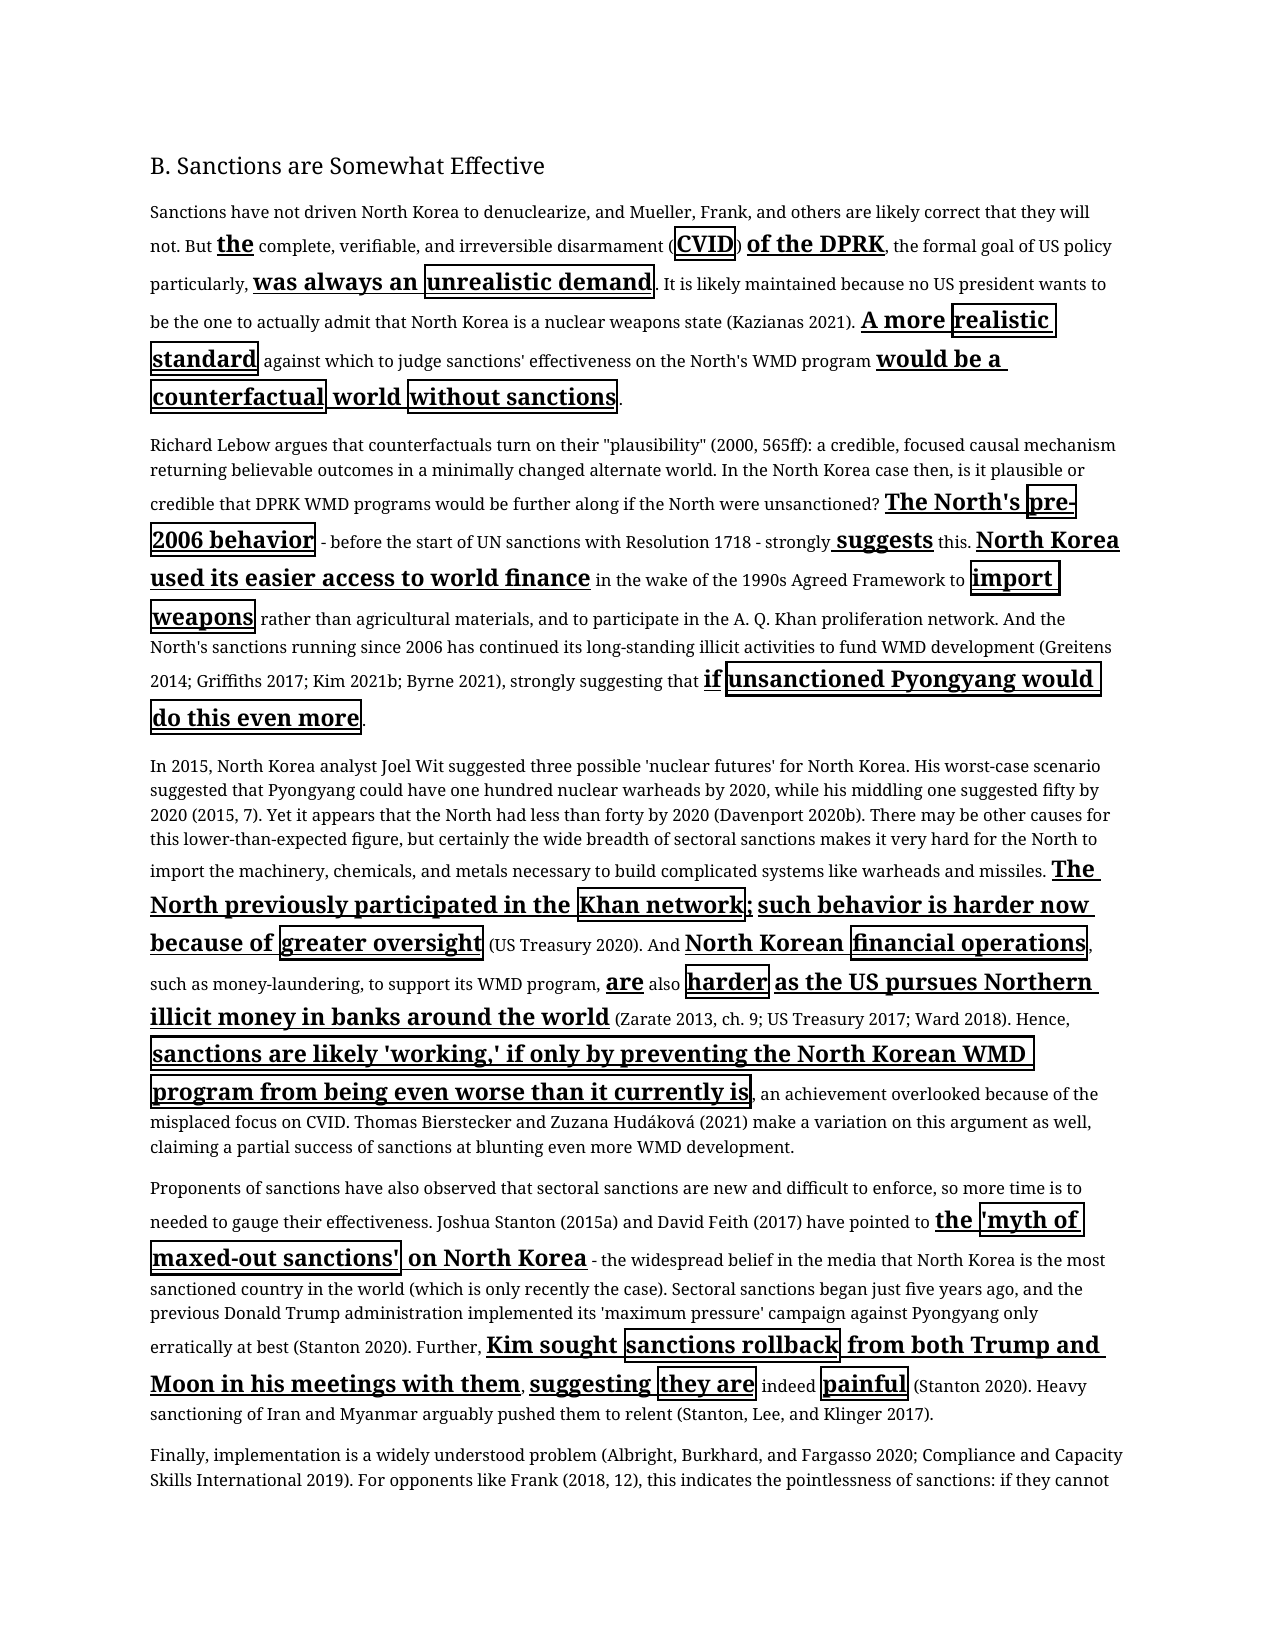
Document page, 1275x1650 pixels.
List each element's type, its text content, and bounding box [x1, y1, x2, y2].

text Richard Lebow argues that counterfactuals turn on their "plausibility" (2000, 565ff): a credible, focused causal mechanism returning believable outcomes in a minimally changed alternate world. In the North Korea case then, is it plausible or credible that DPRK WMD programs would be further along if the North were unsanctioned? The North's pre-2006 behavior - before the start of UN sanctions with Resolution 1718 - strongly suggests this. North Korea used its easier access to world finance in the wake of the 1990s Agreed Framework to import weapons rather than agricultural materials, and to participate in the A. Q. Khan proliferation network. And the North's sanctions running since 2006 has continued its long-standing illicit activities to fund WMD development (Greitens 2014; Griffiths 2017; Kim 2021b; Byrne 2021), strongly suggesting that if unsanctioned Pyongyang would do this even more. [150, 434, 1125, 735]
text In 2015, North Korea analyst Joel Wit suggested three possible 'nuclear futures' for North Korea. His worst-case scenario suggested that Pyongyang could have one hundred nuclear warheads by 2020, while his middling one suggested fifty by 2020 (2015, 7). Yet it appears that the North had less than forty by 2020 (Davenport 2020b). There may be other causes for this lower-than-expected figure, but certainly the wide breadth of sectoral sanctions makes it very hard for the North to import the machinery, chemicals, and metals necessary to build complicated systems like warheads and missiles. The North previously participated in the Khan network; such behavior is harder now because of greater oversight (US Treasury 2020). And North Korean financial operations, such as money-laundering, to support its WMD program, are also harder as the US pursues Northern illicit money in banks around the world (Zarate 2013, ch. 9; US Treasury 2017; Ward 2018). Hence, sanctions are likely 'working,' if only by preventing the North Korean WMD program from being even worse than it currently is, an achievement overlooked because of the misplaced focus on CVID. Thomas Bierstecker and Zuzana Hudáková (2021) make a variation on this argument as well, claiming a partial success of sanctions at blunting even more WMD development. [150, 754, 1125, 1158]
text Proponents of sanctions have also observed that sectoral sanctions are new and difficult to enforce, so more time is to needed to gauge their effectiveness. Joshua Stanton (2015a) and David Feith (2017) have pointed to the 'myth of maxed-out sanctions' on North Korea - the widespread belief in the media that North Korea is the most sanctioned country in the world (which is only recently the case). Sectoral sanctions began just five years ago, and the previous Donald Trump administration implemented its 'maximum pressure' campaign against Pyongyang only erratically at best (Stanton 2020). Further, Kim sought sanctions rollback from both Trump and Moon in his meetings with them, suggesting they are indeed painful (Stanton 2020). Heavy sanctioning of Iran and Myanmar arguably pushed them to relent (Stanton, Lee, and Klinger 2017). [150, 1176, 1125, 1426]
text Sanctions have not driven North Korea to denuclearize, and Mueller, Frank, and others are likely correct that they will not. But the complete, verifiable, and irreversible disarmament (CVID) of the DPRK, the formal goal of US policy particularly, was always an unrealistic demand. It is likely maintained because no US president wants to be the one to actually admit that North Korea is a nuclear weapons state (Kazianas 2021). A more realistic standard against which to judge sanctions' effectiveness on the North's WMD program would be a counterfactual world without sanctions. [150, 200, 1125, 414]
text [150, 1444, 1125, 1491]
text B. Sanctions are Somewhat Effective [150, 150, 1125, 181]
